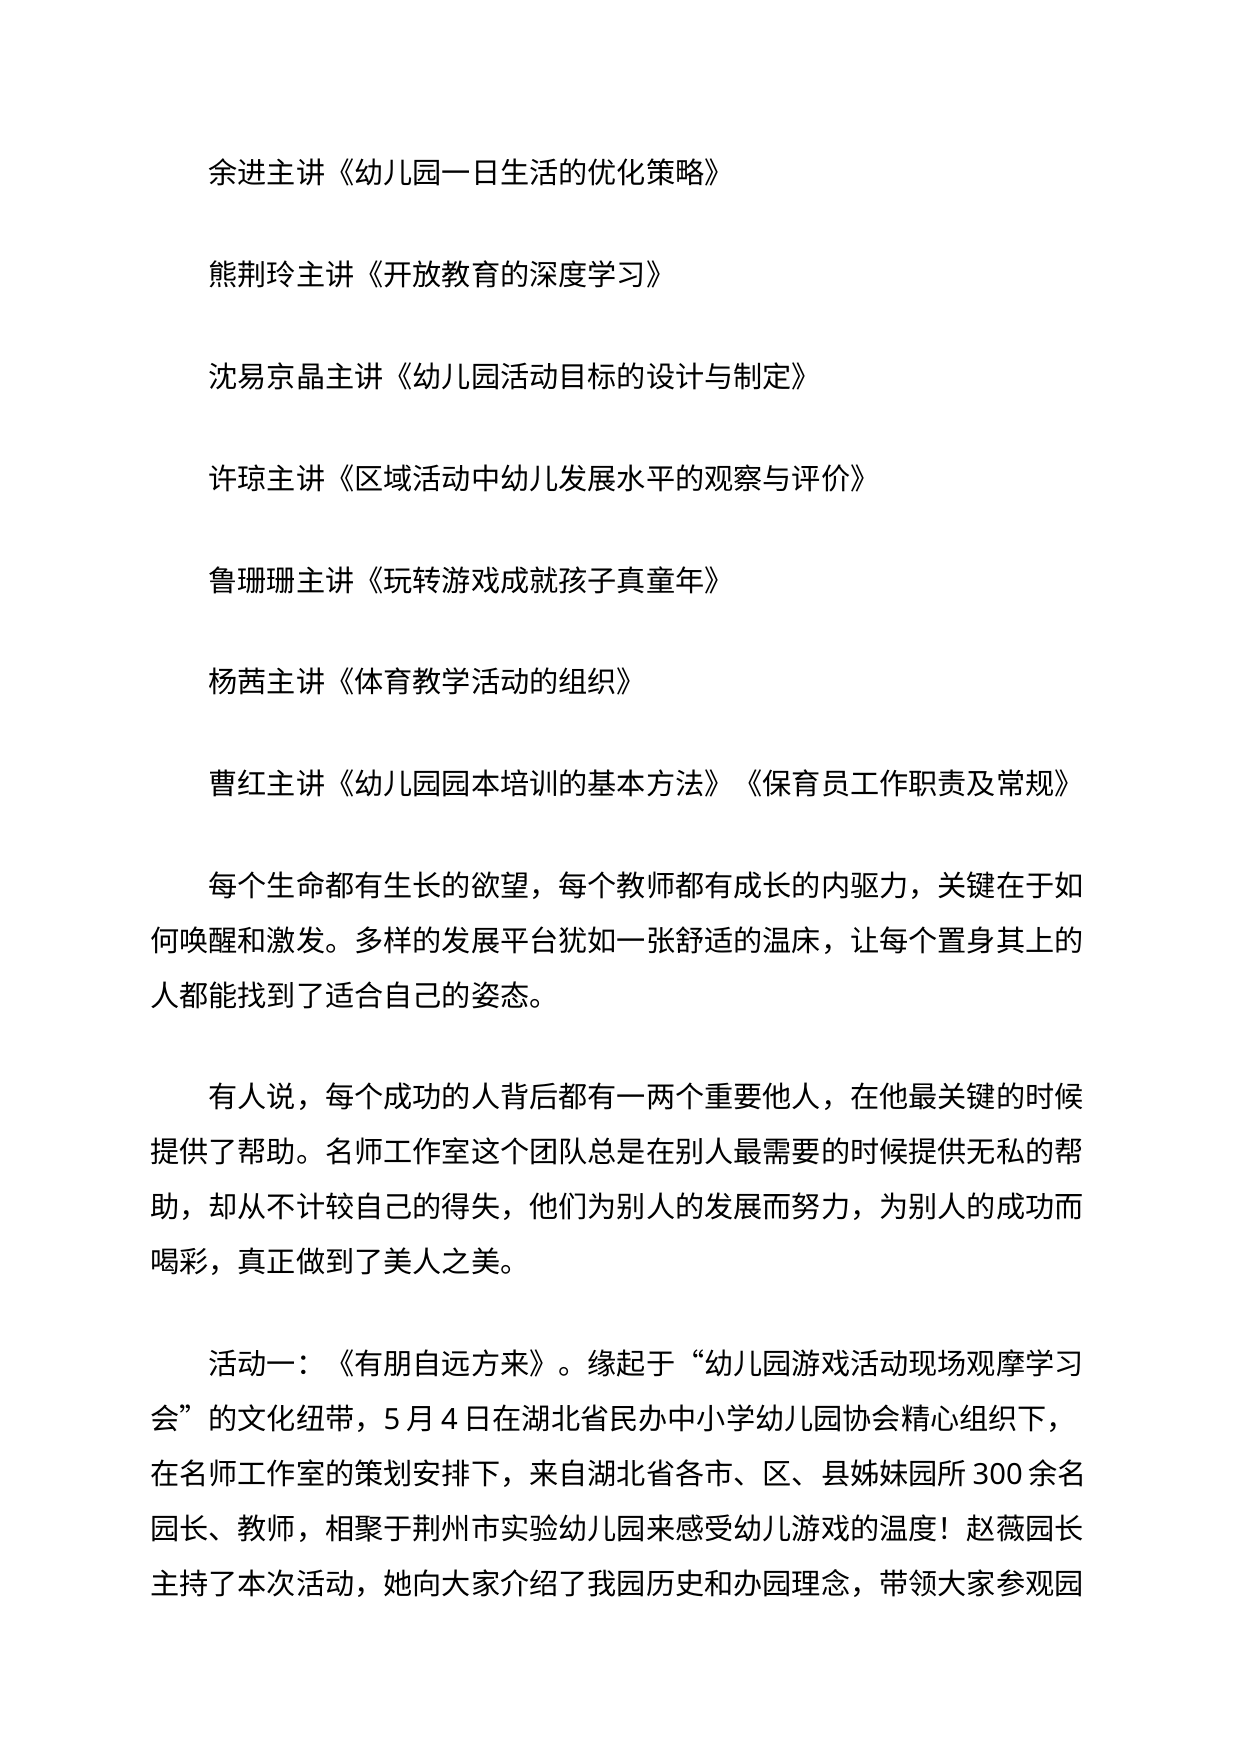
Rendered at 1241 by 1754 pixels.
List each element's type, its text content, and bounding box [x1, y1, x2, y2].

text 熊荆玲主讲《开放教育的深度学习》 [150, 252, 1090, 294]
text 沈易京晶主讲《幼儿园活动目标的设计与制定》 [150, 353, 1090, 396]
text 许琼主讲《区域活动中幼儿发展水平的观察与评价》 [150, 455, 1090, 498]
text 鲁珊珊主讲《玩转游戏成就孩子真童年》 [150, 557, 1090, 599]
text 每个生命都有生长的欲望，每个教师都有成长的内驱力，关键在于如何唤醒和激发。多样的发展平台犹如一张舒适的温床，让每个置身其上的人都能找到了适合自己的姿态。 [150, 862, 1090, 1014]
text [150, 1340, 1090, 1602]
text 有人说，每个成功的人背后都有一两个重要他人，在他最关键的时候提供了帮助。名师工作室这个团队总是在别人最需要的时候提供无私的帮助，却从不计较自己的得失，他们为别人的发展而努力，为别人的成功而喝彩，真正做到了美人之美。 [150, 1074, 1090, 1281]
text 杨茜主讲《体育教学活动的组织》 [150, 659, 1090, 701]
text 余进主讲《幼儿园一日生活的优化策略》 [150, 150, 1090, 192]
text 曹红主讲《幼儿园园本培训的基本方法》《保育员工作职责及常规》 [150, 761, 1090, 803]
